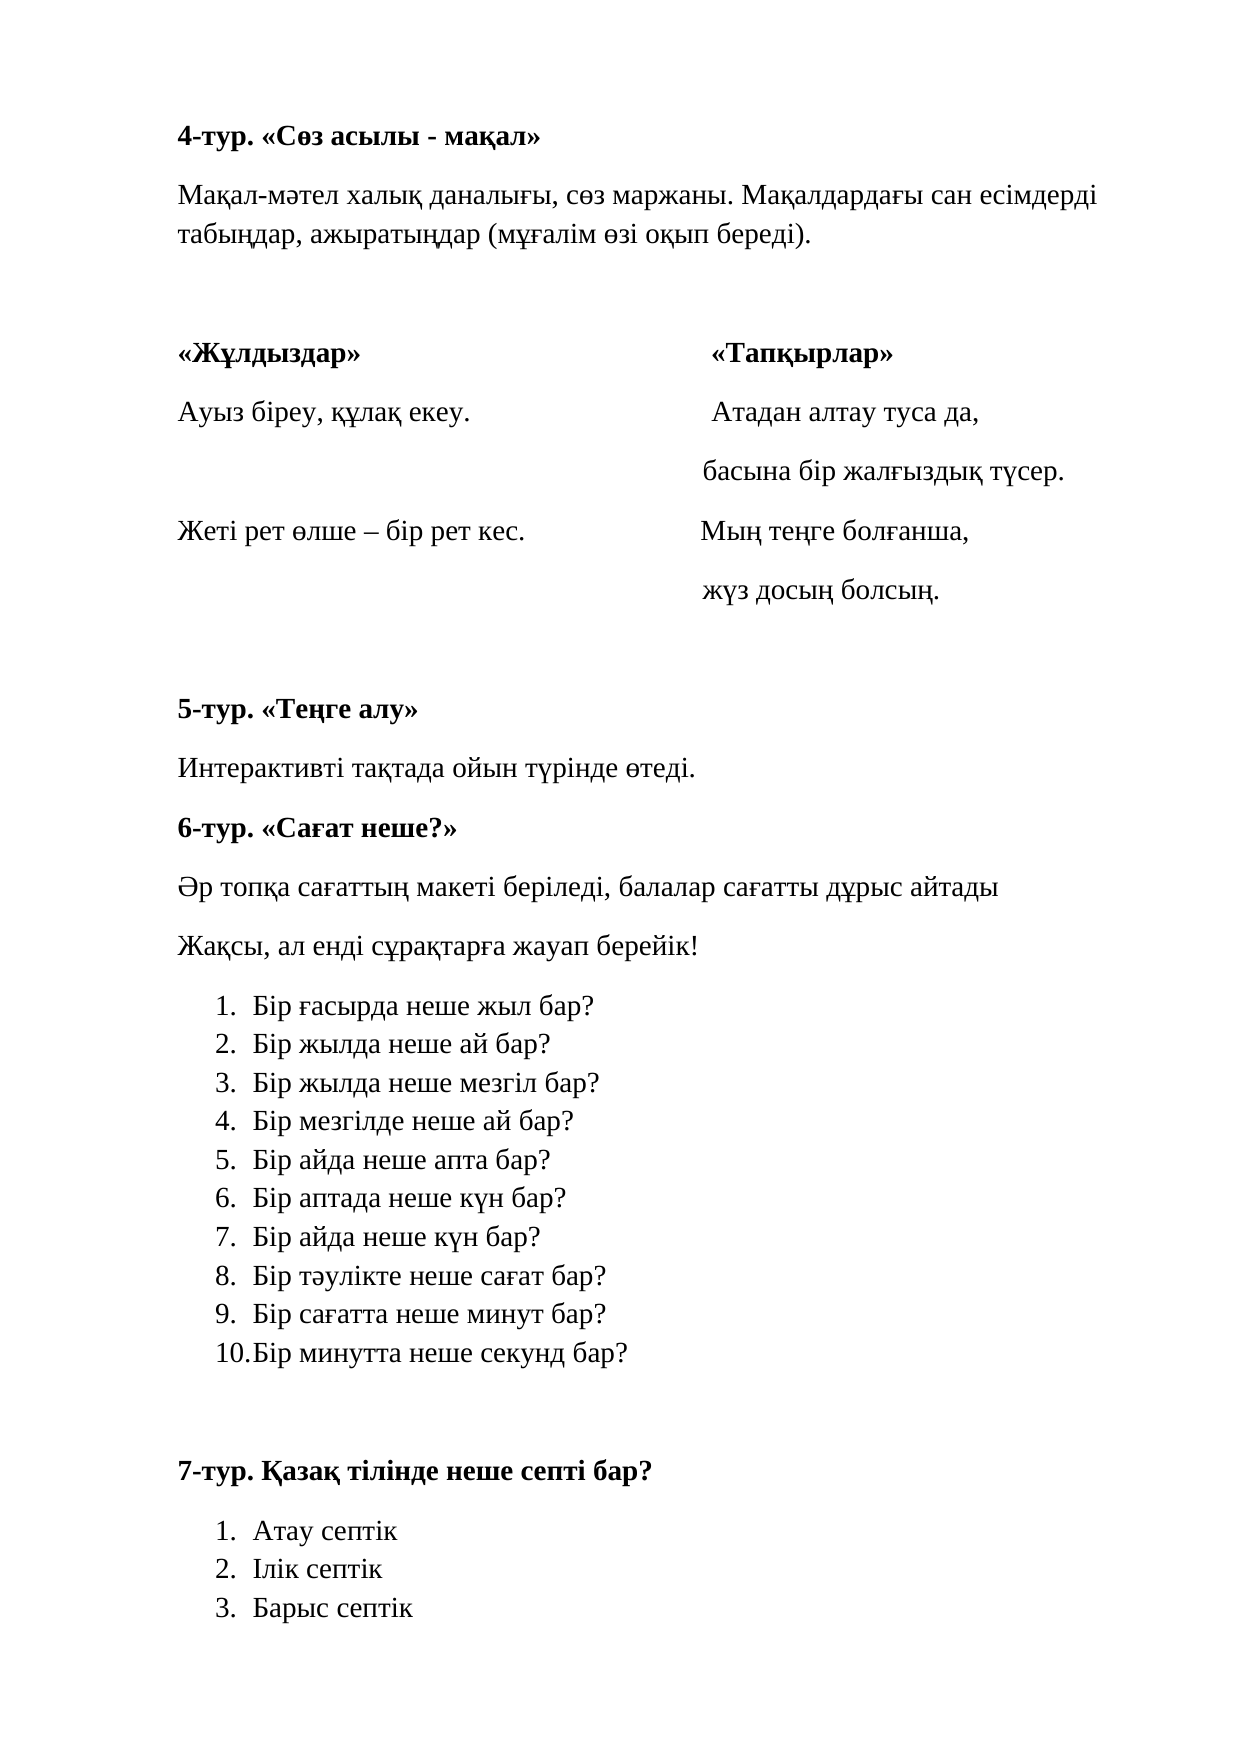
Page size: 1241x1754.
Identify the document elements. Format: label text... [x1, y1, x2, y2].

text Әр топқа сағаттың макеті беріледі, балалар сағатты дұрыс айтады [177, 869, 1152, 903]
text Ауыз біреу, құлақ екеу. Атадан алтау туса да, [177, 394, 1152, 428]
list Бір айда неше апта бар? [215, 1142, 1152, 1176]
text 7-тур. Қазақ тілінде неше септі бар? [177, 1453, 1152, 1487]
list Бір жылда неше мезгіл бар? [215, 1065, 1152, 1098]
list Бір ғасырда неше жыл бар? [215, 988, 1152, 1021]
text жүз досың болсың. [177, 572, 1152, 606]
list Атау септік [215, 1513, 1152, 1546]
list Бір тәулікте неше сағат бар? [215, 1258, 1152, 1291]
text Интерактивті тақтада ойын түрінде өтеді. [177, 750, 1152, 784]
text Жеті рет өлше – бір рет кес. Мың теңге болғанша, [177, 513, 1152, 546]
list Бір аптада неше күн бар? [215, 1181, 1152, 1214]
list Барыс септік [215, 1590, 1152, 1623]
text басына бір жалғыздық түсер. [177, 453, 1152, 487]
text 5-тур. «Теңге алу» [177, 691, 1152, 724]
list Бір жылда неше ай бар? [215, 1026, 1152, 1060]
text 6-тур. «Сағат неше?» [177, 810, 1152, 843]
list Бір мезгілде неше ай бар? [215, 1103, 1152, 1137]
text Мақал-мәтел халық даналығы, сөз маржаны. Мақалдардағы сан есімдерді табыңдар, ажыратыңдар (мұғалім өзі оқып береді). [177, 177, 1152, 249]
list Бір минутта неше секунд бар? [215, 1335, 1152, 1368]
list Бір айда неше күн бар? [215, 1219, 1152, 1253]
list Ілік септік [215, 1551, 1152, 1585]
text 4-тур. «Сөз асылы - мақал» [177, 118, 1152, 152]
text Жақсы, ал енді сұрақтарға жауап берейік! [177, 928, 1152, 962]
text «Жұлдыздар» «Тапқырлар» [177, 335, 1152, 368]
list Бір сағатта неше минут бар? [215, 1296, 1152, 1330]
